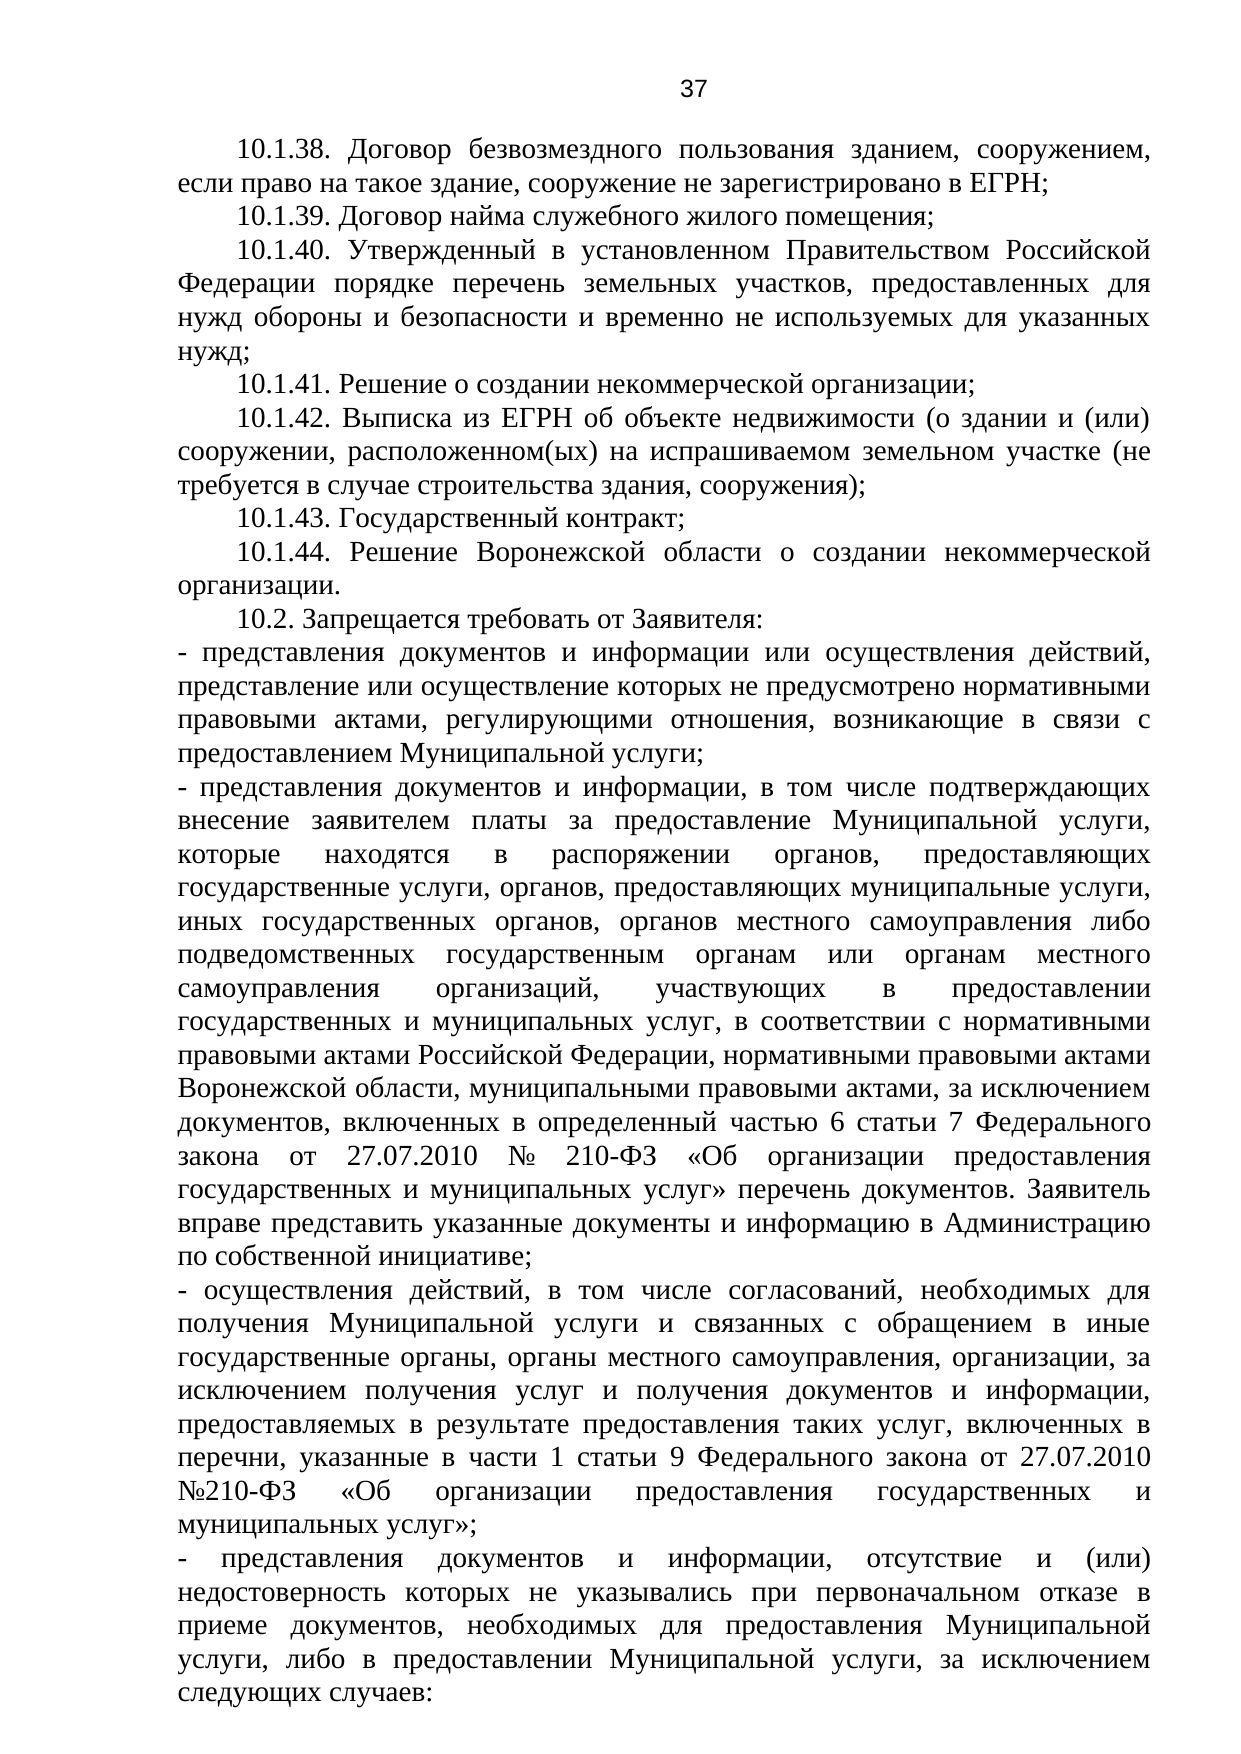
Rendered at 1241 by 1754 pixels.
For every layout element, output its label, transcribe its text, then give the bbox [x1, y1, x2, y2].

text - осуществления действий, в том числе согласований, необходимых для получения Муниципальной услуги и связанных с обращением в иные государственные органы, органы местного самоуправления, организации, за исключением получения услуг и получения документов и информации, предоставляемых в результате предоставления таких услуг, включенных в перечни, указанные в части 1 статьи 9 Федерального закона от 27.07.2010 №210-ФЗ «Об организации предоставления государственных и муниципальных услуг»; [177, 1272, 1152, 1540]
text 10.1.41. Решение о создании некоммерческой организации; [177, 366, 1152, 400]
text 10.1.43. Государственный контракт; [177, 500, 1152, 534]
text - представления документов и информации или осуществления действий, представление или осуществление которых не предусмотрено нормативными правовыми актами, регулирующими отношения, возникающие в связи с предоставлением Муниципальной услуги; [177, 634, 1152, 769]
text - представления документов и информации, в том числе подтверждающих внесение заявителем платы за предоставление Муниципальной услуги, которые находятся в распоряжении органов, предоставляющих государственные услуги, органов, предоставляющих муниципальные услуги, иных государственных органов, органов местного самоуправления либо подведомственных государственным органам или органам местного самоуправления организаций, участвующих в предоставлении государственных и муниципальных услуг, в соответствии с нормативными правовыми актами Российской Федерации, нормативными правовыми актами Воронежской области, муниципальными правовыми актами, за исключением документов, включенных в определенный частью 6 статьи 7 Федерального закона от 27.07.2010 № 210-ФЗ «Об организации предоставления государственных и муниципальных услуг» перечень документов. Заявитель вправе представить указанные документы и информацию в Администрацию по собственной инициативе; [177, 769, 1152, 1272]
text 10.1.40. Утвержденный в установленном Правительством Российской Федерации порядке перечень земельных участков, предоставленных для нужд обороны и безопасности и временно не используемых для указанных нужд; [177, 232, 1152, 366]
text - представления документов и информации, отсутствие и (или) недостоверность которых не указывались при первоначальном отказе в приеме документов, необходимых для предоставления Муниципальной услуги, либо в предоставлении Муниципальной услуги, за исключением следующих случаев: [177, 1540, 1152, 1708]
text 10.1.44. Решение Воронежской области о создании некоммерческой организации. [177, 534, 1152, 601]
text 10.1.39. Договор найма служебного жилого помещения; [177, 198, 1152, 232]
text 10.1.42. Выписка из ЕГРН об объекте недвижимости (о здании и (или) сооружении, расположенном(ых) на испрашиваемом земельном участке (не требуется в случае строительства здания, сооружения); [177, 400, 1152, 500]
list 10.2. Запрещается требовать от Заявителя: [177, 601, 1152, 634]
text 10.1.38. Договор безвозмездного пользования зданием, сооружением, если право на такое здание, сооружение не зарегистрировано в ЕГРН; [177, 131, 1152, 198]
